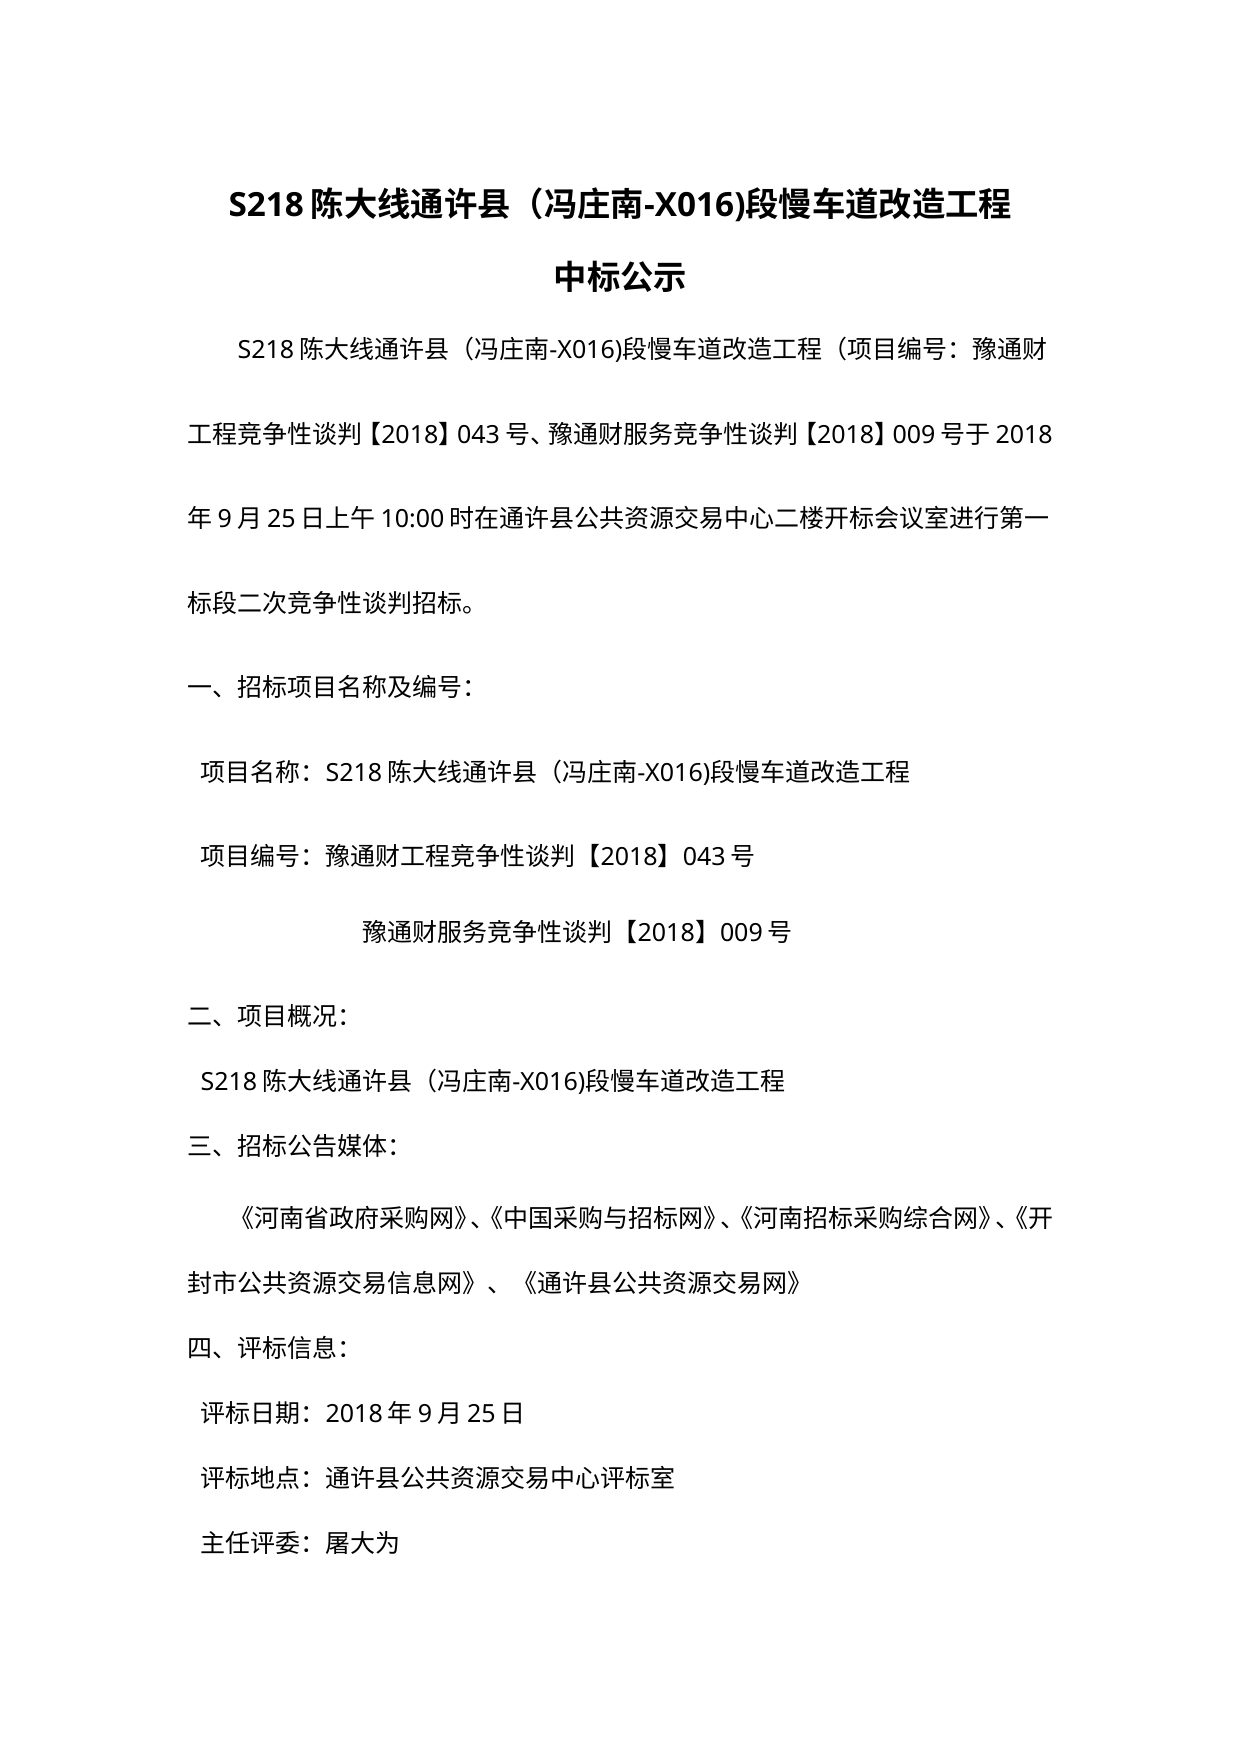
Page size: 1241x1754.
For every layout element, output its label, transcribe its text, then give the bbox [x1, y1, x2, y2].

text 豫通财服务竞争性谈判【2018】009号 [187, 898, 1053, 963]
text S218陈大线通许县（冯庄南-X016)段慢车道改造工程（项目编号：豫通财工程竞争性谈判【2018】043号、豫通财服务竞争性谈判【2018】009号于2018年9月25日上午10:00时在通许县公共资源交易中心二楼开标会议室进行第一标段二次竞争性谈判招标。 一、招标项目名称及编号： 项目名称：S218陈大线通许县（冯庄南-X016)段慢车道改造工程 项目编号：豫通财工程竞争性谈判【2018】043号 [187, 315, 1053, 887]
text 中标公示 [187, 243, 1053, 308]
text 二、项目概况： S218陈大线通许县（冯庄南-X016)段慢车道改造工程 三、招标公告媒体： [187, 982, 1053, 1177]
text S218陈大线通许县（冯庄南-X016)段慢车道改造工程 [187, 170, 1053, 235]
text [187, 1184, 1053, 1574]
